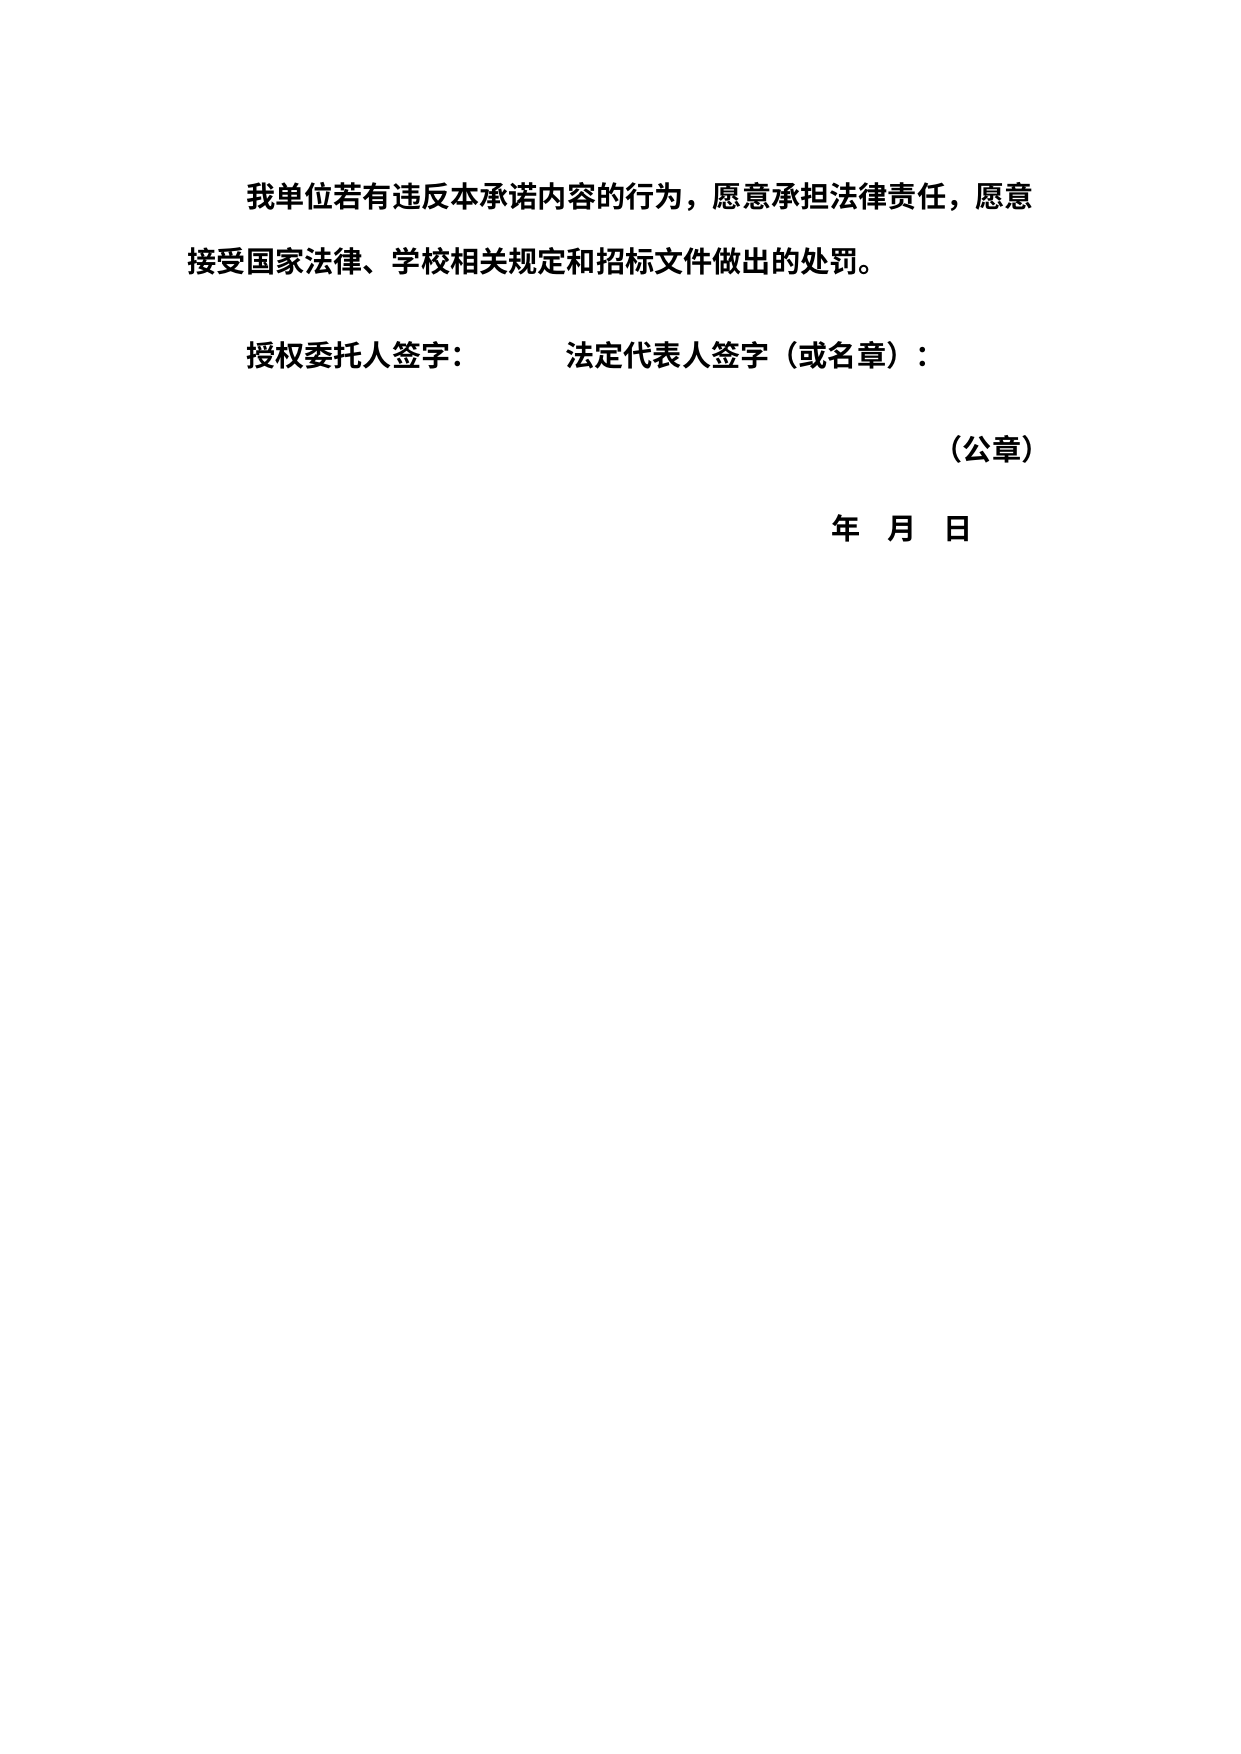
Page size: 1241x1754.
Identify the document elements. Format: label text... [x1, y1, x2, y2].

text 年 月 日 [187, 494, 1053, 559]
text 我单位若有违反本承诺内容的行为，愿意承担法律责任，愿意接受国家法律、学校相关规定和招标文件做出的处罚。 [187, 162, 1053, 292]
text 授权委托人签字： 法定代表人签字（或名章）： [187, 321, 1053, 386]
text （公章） [187, 415, 1053, 480]
